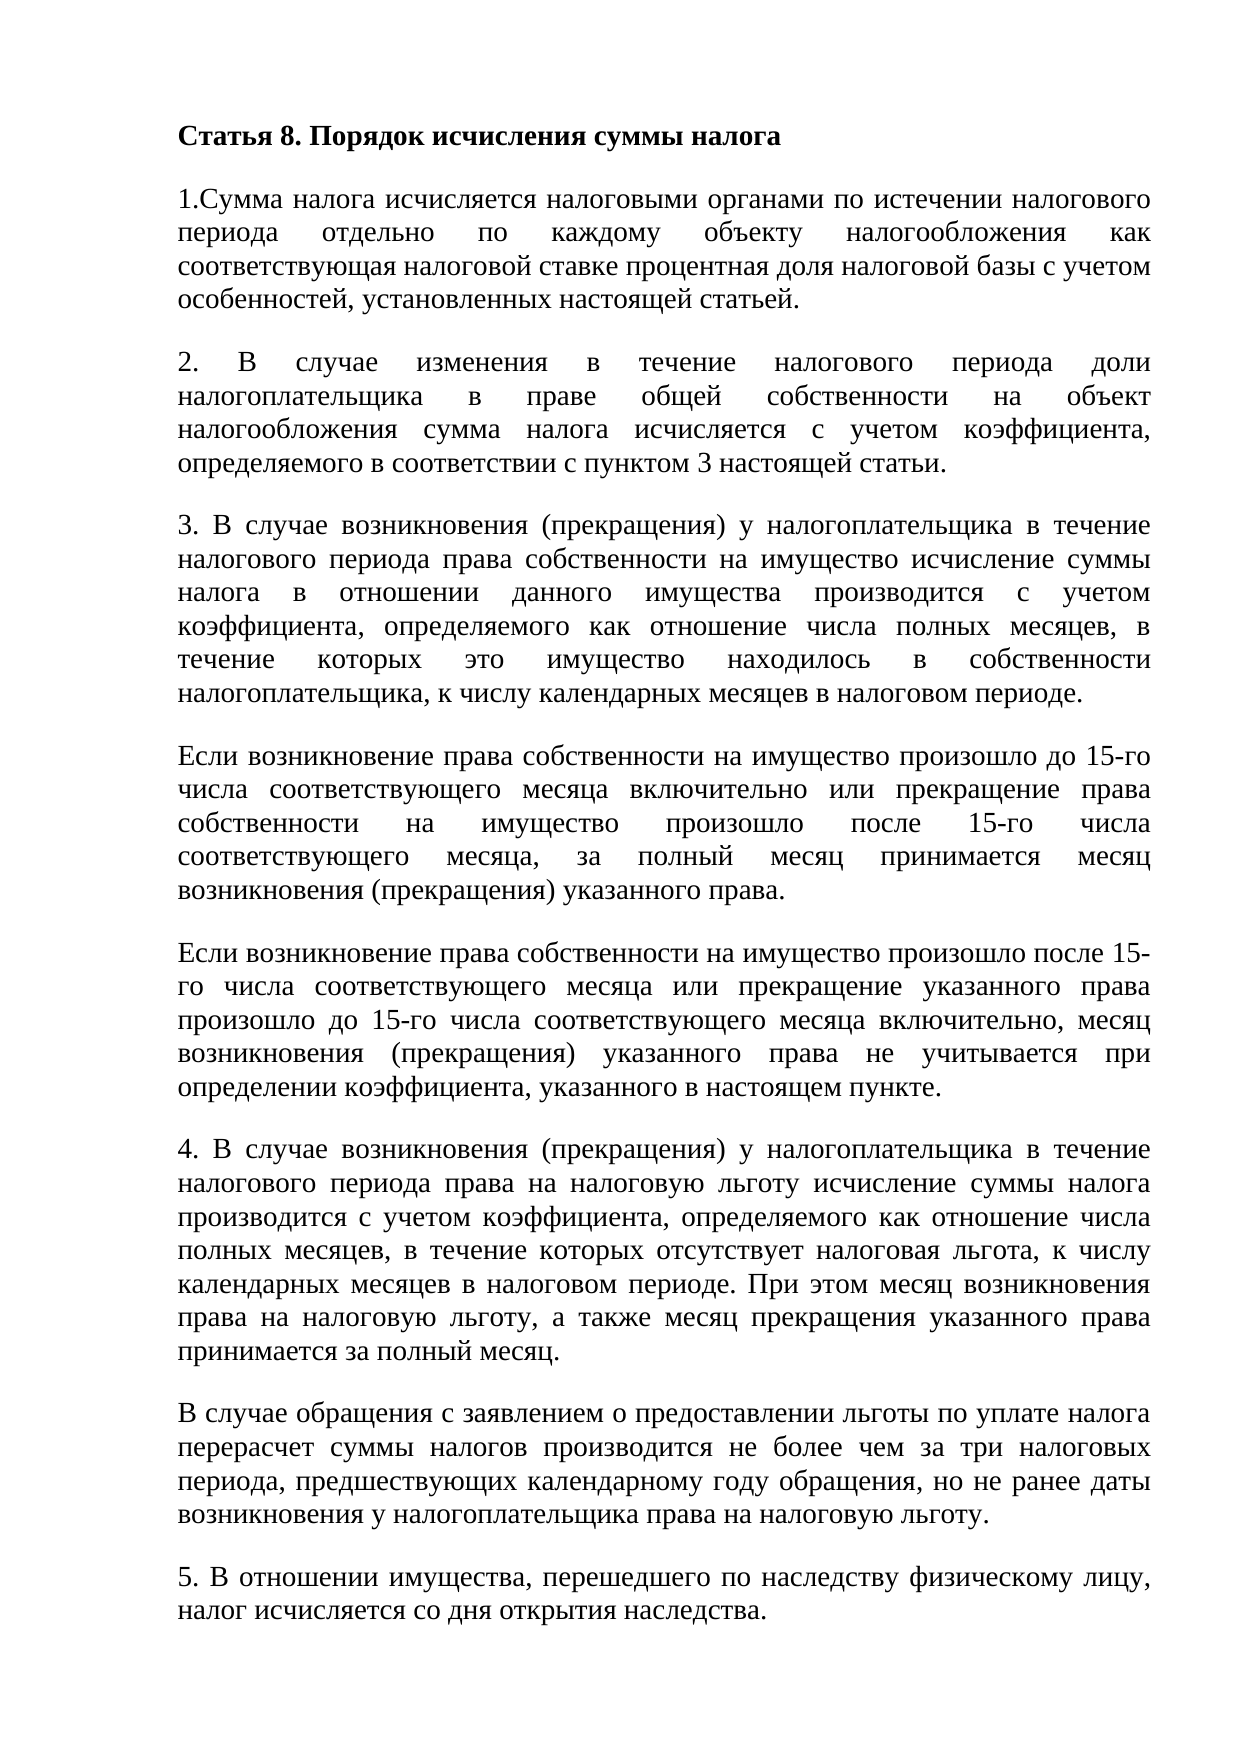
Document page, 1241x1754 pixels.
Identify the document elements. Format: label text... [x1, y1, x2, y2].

text В случае обращения с заявлением о предоставлении льготы по уплате налога перерасчет суммы налогов производится не более чем за три налоговых периода, предшествующих календарному году обращения, но не ранее даты возникновения у налогоплательщика права на налоговую льготу. [177, 1396, 1152, 1530]
text 1.Сумма налога исчисляется налоговыми органами по истечении налогового периода отдельно по каждому объекту налогообложения как соответствующая налоговой ставке процентная доля налоговой базы с учетом особенностей, установленных настоящей статьей. [177, 181, 1152, 315]
text Статья 8. Порядок исчисления суммы налога [177, 118, 1152, 152]
text 2. В случае изменения в течение налогового периода доли налогоплательщика в праве общей собственности на объект налогообложения сумма налога исчисляется с учетом коэффициента, определяемого в соответствии с пунктом 3 настоящей статьи. [177, 344, 1152, 478]
text 3. В случае возникновения (прекращения) у налогоплательщика в течение налогового периода права собственности на имущество исчисление суммы налога в отношении данного имущества производится с учетом коэффициента, определяемого как отношение числа полных месяцев, в течение которых это имущество находилось в собственности налогоплательщика, к числу календарных месяцев в налоговом периоде. [177, 507, 1152, 709]
text 5. В отношении имущества, перешедшего по наследству физическому лицу, налог исчисляется со дня открытия наследства. [177, 1559, 1152, 1626]
text 4. В случае возникновения (прекращения) у налогоплательщика в течение налогового периода права на налоговую льготу исчисление суммы налога производится с учетом коэффициента, определяемого как отношение числа полных месяцев, в течение которых отсутствует налоговая льгота, к числу календарных месяцев в налоговом периоде. При этом месяц возникновения права на налоговую льготу, а также месяц прекращения указанного права принимается за полный месяц. [177, 1132, 1152, 1366]
text Если возникновение права собственности на имущество произошло до 15-го числа соответствующего месяца включительно или прекращение права собственности на имущество произошло после 15-го числа соответствующего месяца, за полный месяц принимается месяц возникновения (прекращения) указанного права. [177, 738, 1152, 906]
text Если возникновение права собственности на имущество произошло после 15-го числа соответствующего месяца или прекращение указанного права произошло до 15-го числа соответствующего месяца включительно, месяц возникновения (прекращения) указанного права не учитывается при определении коэффициента, указанного в настоящем пункте. [177, 935, 1152, 1102]
